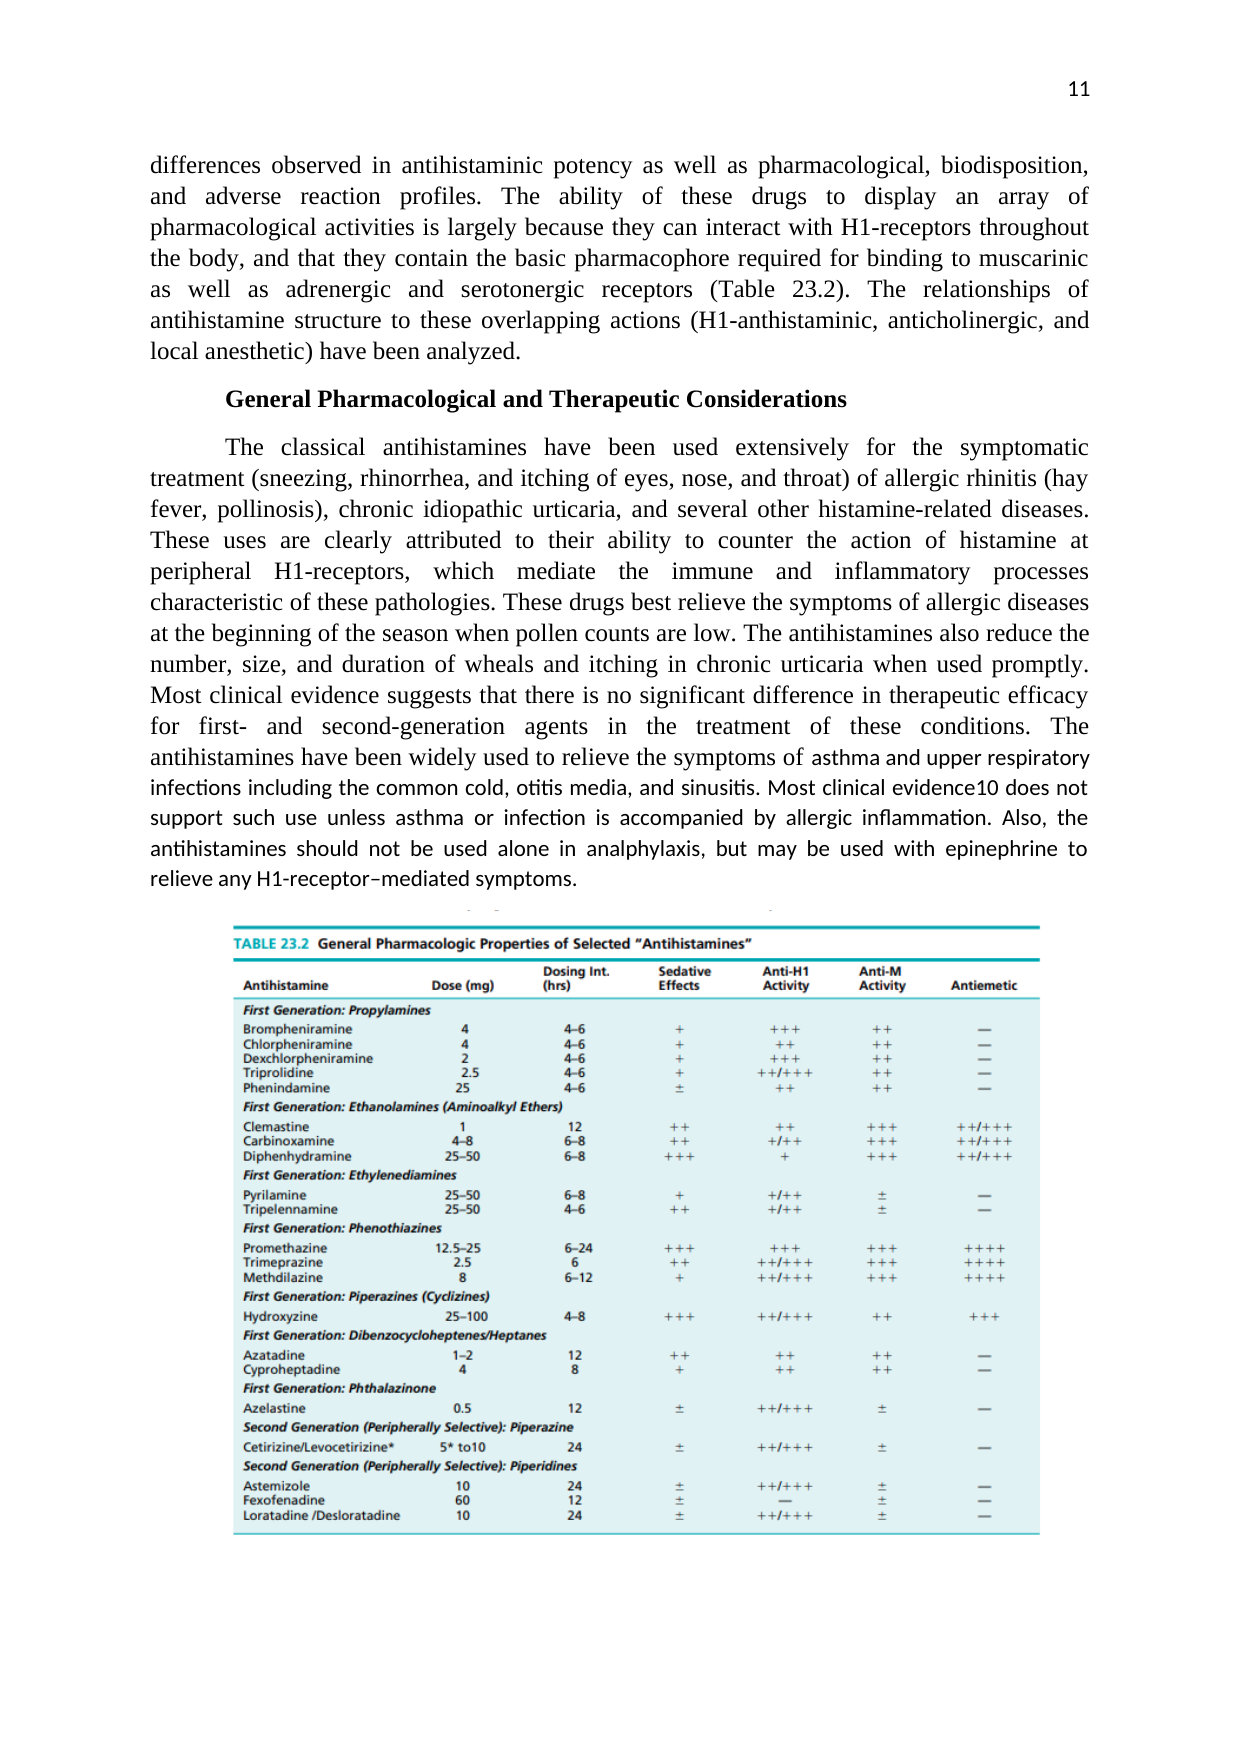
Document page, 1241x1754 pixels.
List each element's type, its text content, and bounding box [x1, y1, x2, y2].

picture [225, 910, 1048, 1535]
text The classical antihistamines have been used extensively for the symptomatic treatment (sneezing, rhinorrhea, and itching of eyes, nose, and throat) of allergic rhinitis (hay fever, pollinosis), chronic idiopathic urticaria, and several other histamine-related diseases. These uses are clearly attributed to their ability to counter the action of histamine at peripheral H1-receptors, which mediate the immune and inflammatory processes characteristic of these pathologies. These drugs best relieve the symptoms of allergic diseases at the beginning of the season when pollen counts are low. The antihistamines also reduce the number, size, and duration of wheals and itching in chronic urticaria when used promptly. Most clinical evidence suggests that there is no significant difference in therapeutic efficacy for first- and second-generation agents in the treatment of these conditions. The antihistamines have been widely used to relieve the symptoms of asthma and upper respiratory infections including the common cold, otitis media, and sinusitis. Most clinical evidence10 does not support such use unless asthma or infection is accompanied by allergic inflammation. Also, the antihistamines should not be used alone in analphylaxis, but may be used with epinephrine to relieve any H1-receptor–mediated symptoms. [150, 432, 1090, 892]
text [150, 150, 1090, 365]
text General Pharmacological and Therapeutic Considerations [150, 384, 1090, 413]
